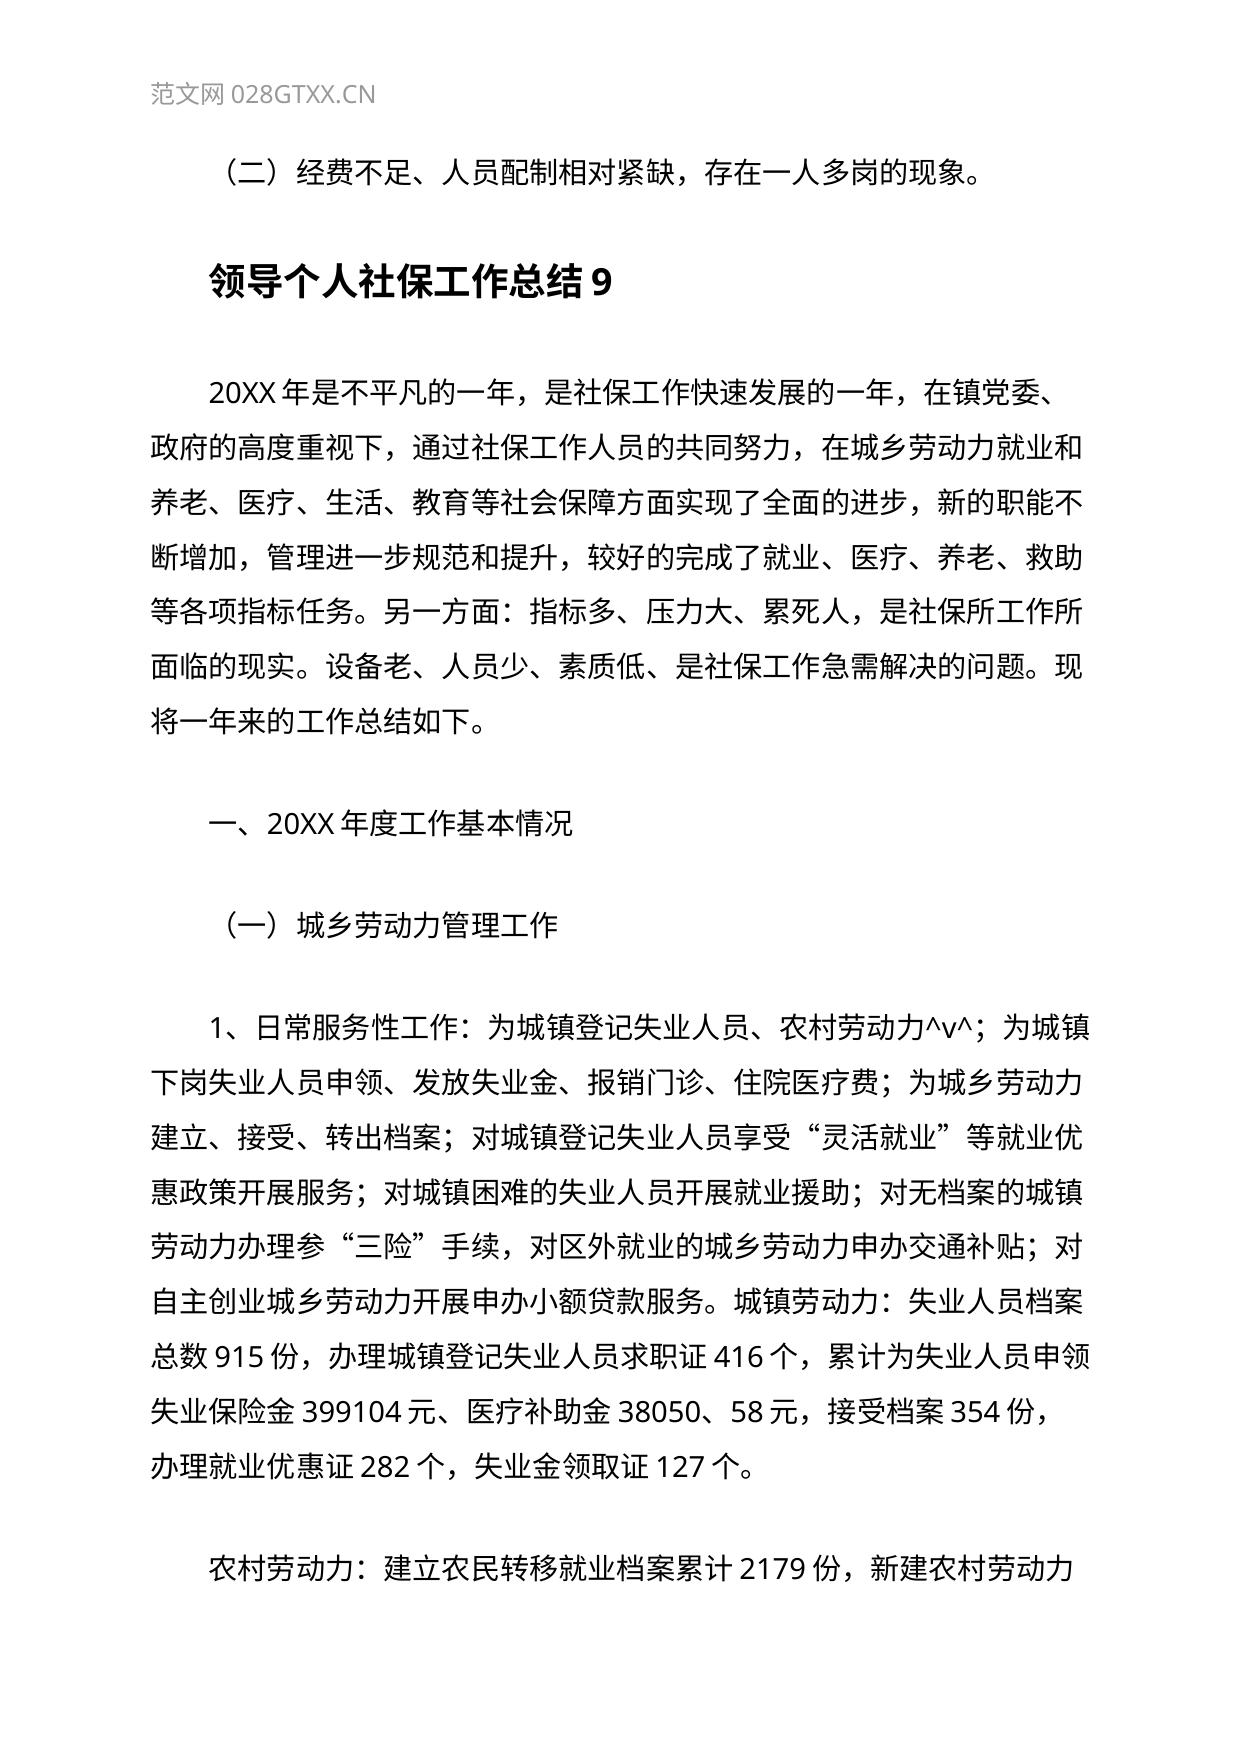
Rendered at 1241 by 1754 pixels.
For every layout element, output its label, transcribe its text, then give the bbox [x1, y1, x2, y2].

text 一、20XX年度工作基本情况 [150, 801, 1090, 843]
text 1、日常服务性工作：为城镇登记失业人员、农村劳动力^v^；为城镇下岗失业人员申领、发放失业金、报销门诊、住院医疗费；为城乡劳动力建立、接受、转出档案；对城镇登记失业人员享受“灵活就业”等就业优惠政策开展服务；对城镇困难的失业人员开展就业援助；对无档案的城镇劳动力办理参“三险”手续，对区外就业的城乡劳动力申办交通补贴；对自主创业城乡劳动力开展申办小额贷款服务。城镇劳动力：失业人员档案总数915份，办理城镇登记失业人员求职证416个，累计为失业人员申领失业保险金399104元、医疗补助金38050、58元，接受档案354份，办理就业优惠证282个，失业金领取证127个。 [150, 1004, 1090, 1486]
text 领导个人社保工作总结9 [150, 252, 1090, 306]
text （二）经费不足、人员配制相对紧缺，存在一人多岗的现象。 [150, 150, 1090, 192]
text 20XX年是不平凡的一年，是社保工作快速发展的一年，在镇党委、政府的高度重视下，通过社保工作人员的共同努力，在城乡劳动力就业和养老、医疗、生活、教育等社会保障方面实现了全面的进步，新的职能不断增加，管理进一步规范和提升，较好的完成了就业、医疗、养老、救助等各项指标任务。另一方面：指标多、压力大、累死人，是社保所工作所面临的现实。设备老、人员少、素质低、是社保工作急需解决的问题。现将一年来的工作总结如下。 [150, 369, 1090, 741]
text （一）城乡劳动力管理工作 [150, 903, 1090, 945]
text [150, 1546, 1090, 1588]
